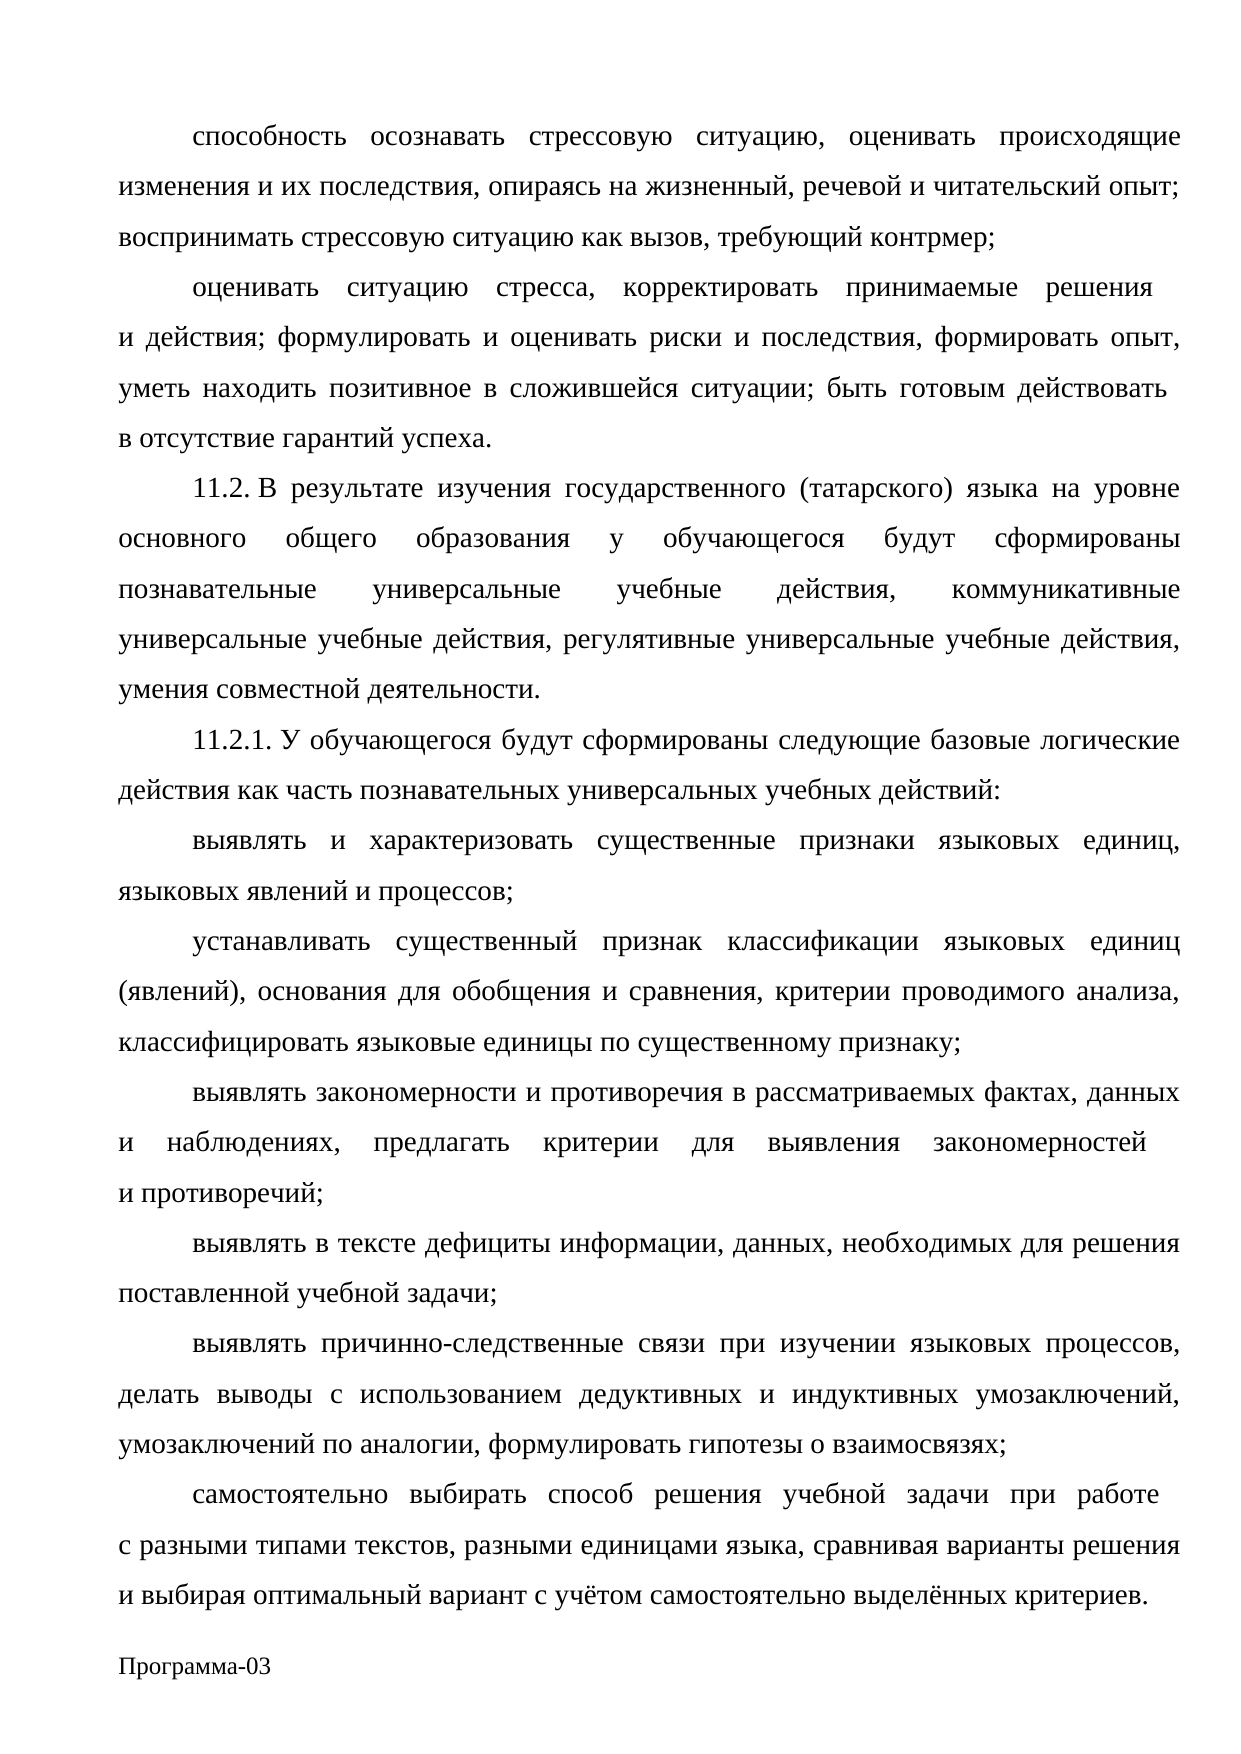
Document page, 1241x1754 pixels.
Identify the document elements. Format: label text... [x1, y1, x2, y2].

text 11.2. В результате изучения государственного (татарского) языка на уровне основного общего образования у обучающегося будут сформированы познавательные универсальные учебные действия, коммуникативные универсальные учебные действия, регулятивные универсальные учебные действия, умения совместной деятельности. [118, 470, 1181, 705]
text выявлять закономерности и противоречия в рассматриваемых фактах, данных и наблюдениях, предлагать критерии для выявления закономерностей и противоречий; [118, 1074, 1181, 1208]
text оценивать ситуацию стресса, корректировать принимаемые решения и действия; формулировать и оценивать риски и последствия, формировать опыт, уметь находить позитивное в сложившейся ситуации; быть готовым действовать в отсутствие гарантий успеха. [118, 269, 1181, 453]
text выявлять и характеризовать существенные признаки языковых единиц, языковых явлений и процессов; [118, 822, 1181, 906]
text 11.2.1. У обучающегося будут сформированы следующие базовые логические действия как часть познавательных универсальных учебных действий: [118, 722, 1181, 806]
text выявлять в тексте дефициты информации, данных, необходимых для решения поставленной учебной задачи; [118, 1225, 1181, 1309]
text устанавливать существенный признак классификации языковых единиц (явлений), основания для обобщения и сравнения, критерии проводимого анализа, классифицировать языковые единицы по существенному признаку; [118, 923, 1181, 1057]
text самостоятельно выбирать способ решения учебной задачи при работе с разными типами текстов, разными единицами языка, сравнивая варианты решения и выбирая оптимальный вариант с учётом самостоятельно выделённых критериев. [118, 1477, 1181, 1611]
text способность осознавать стрессовую ситуацию, оценивать происходящие изменения и их последствия, опираясь на жизненный, речевой и читательский опыт; воспринимать стрессовую ситуацию как вызов, требующий контрмер; [118, 118, 1181, 252]
text выявлять причинно-следственные связи при изучении языковых процессов, делать выводы с использованием дедуктивных и индуктивных умозаключений, умозаключений по аналогии, формулировать гипотезы о взаимосвязях; [118, 1326, 1181, 1460]
